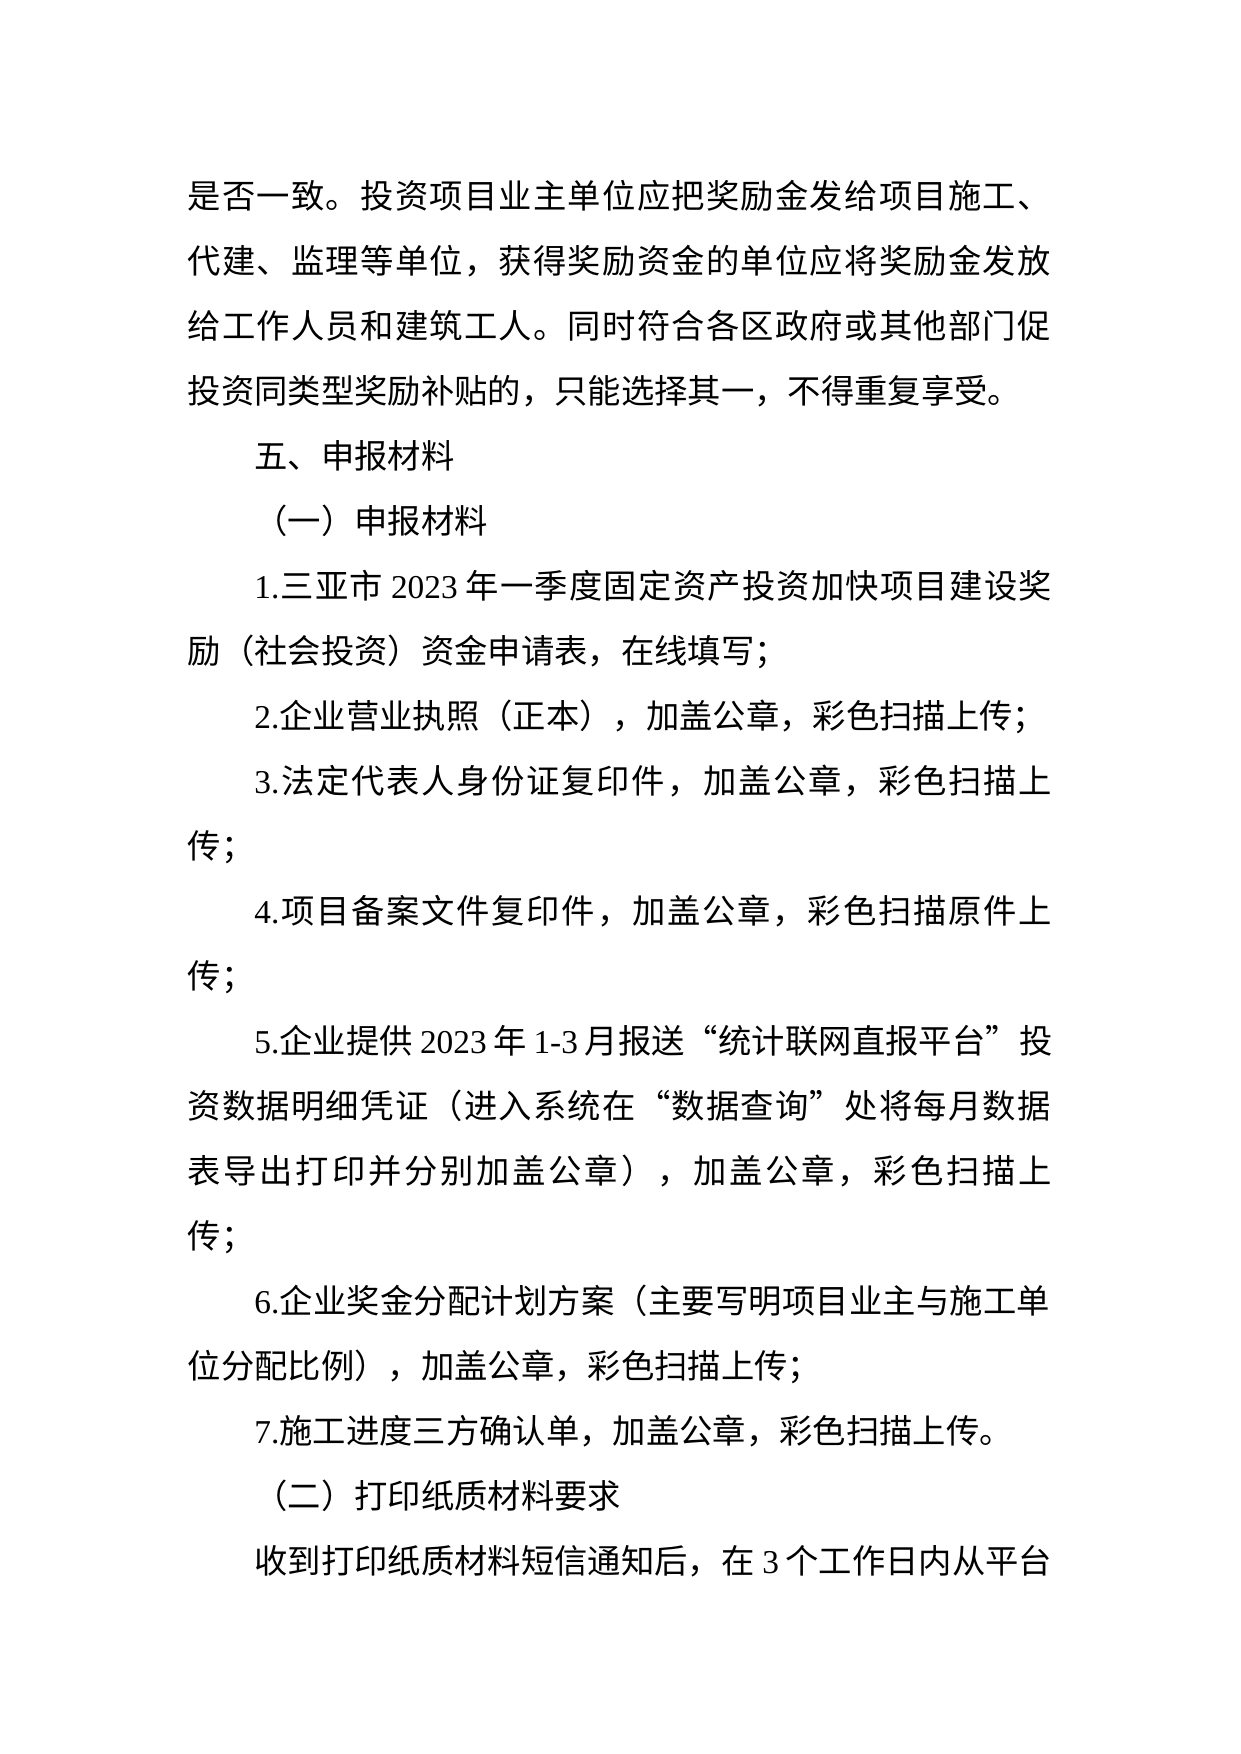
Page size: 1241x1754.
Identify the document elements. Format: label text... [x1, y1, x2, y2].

list 3.法定代表人身份证复印件，加盖公章，彩色扫描上传； [187, 747, 1053, 877]
list 1.三亚市2023年一季度固定资产投资加快项目建设奖励（社会投资）资金申请表，在线填写； [187, 552, 1053, 682]
list 4.项目备案文件复印件，加盖公章，彩色扫描原件上传； [187, 877, 1053, 1007]
text 五、申报材料 [187, 422, 1053, 487]
list （一）申报材料 [187, 487, 1053, 552]
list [187, 162, 1053, 422]
list 7.施工进度三方确认单，加盖公章，彩色扫描上传。 [187, 1397, 1053, 1462]
list 6.企业奖金分配计划方案（主要写明项目业主与施工单位分配比例），加盖公章，彩色扫描上传； [187, 1267, 1053, 1397]
list 2.企业营业执照（正本），加盖公章，彩色扫描上传； [187, 682, 1053, 747]
list （二）打印纸质材料要求 [187, 1462, 1053, 1527]
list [187, 1527, 1053, 1592]
list 5.企业提供2023年1-3月报送“统计联网直报平台”投资数据明细凭证（进入系统在“数据查询”处将每月数据表导出打印并分别加盖公章），加盖公章，彩色扫描上传； [187, 1007, 1053, 1267]
